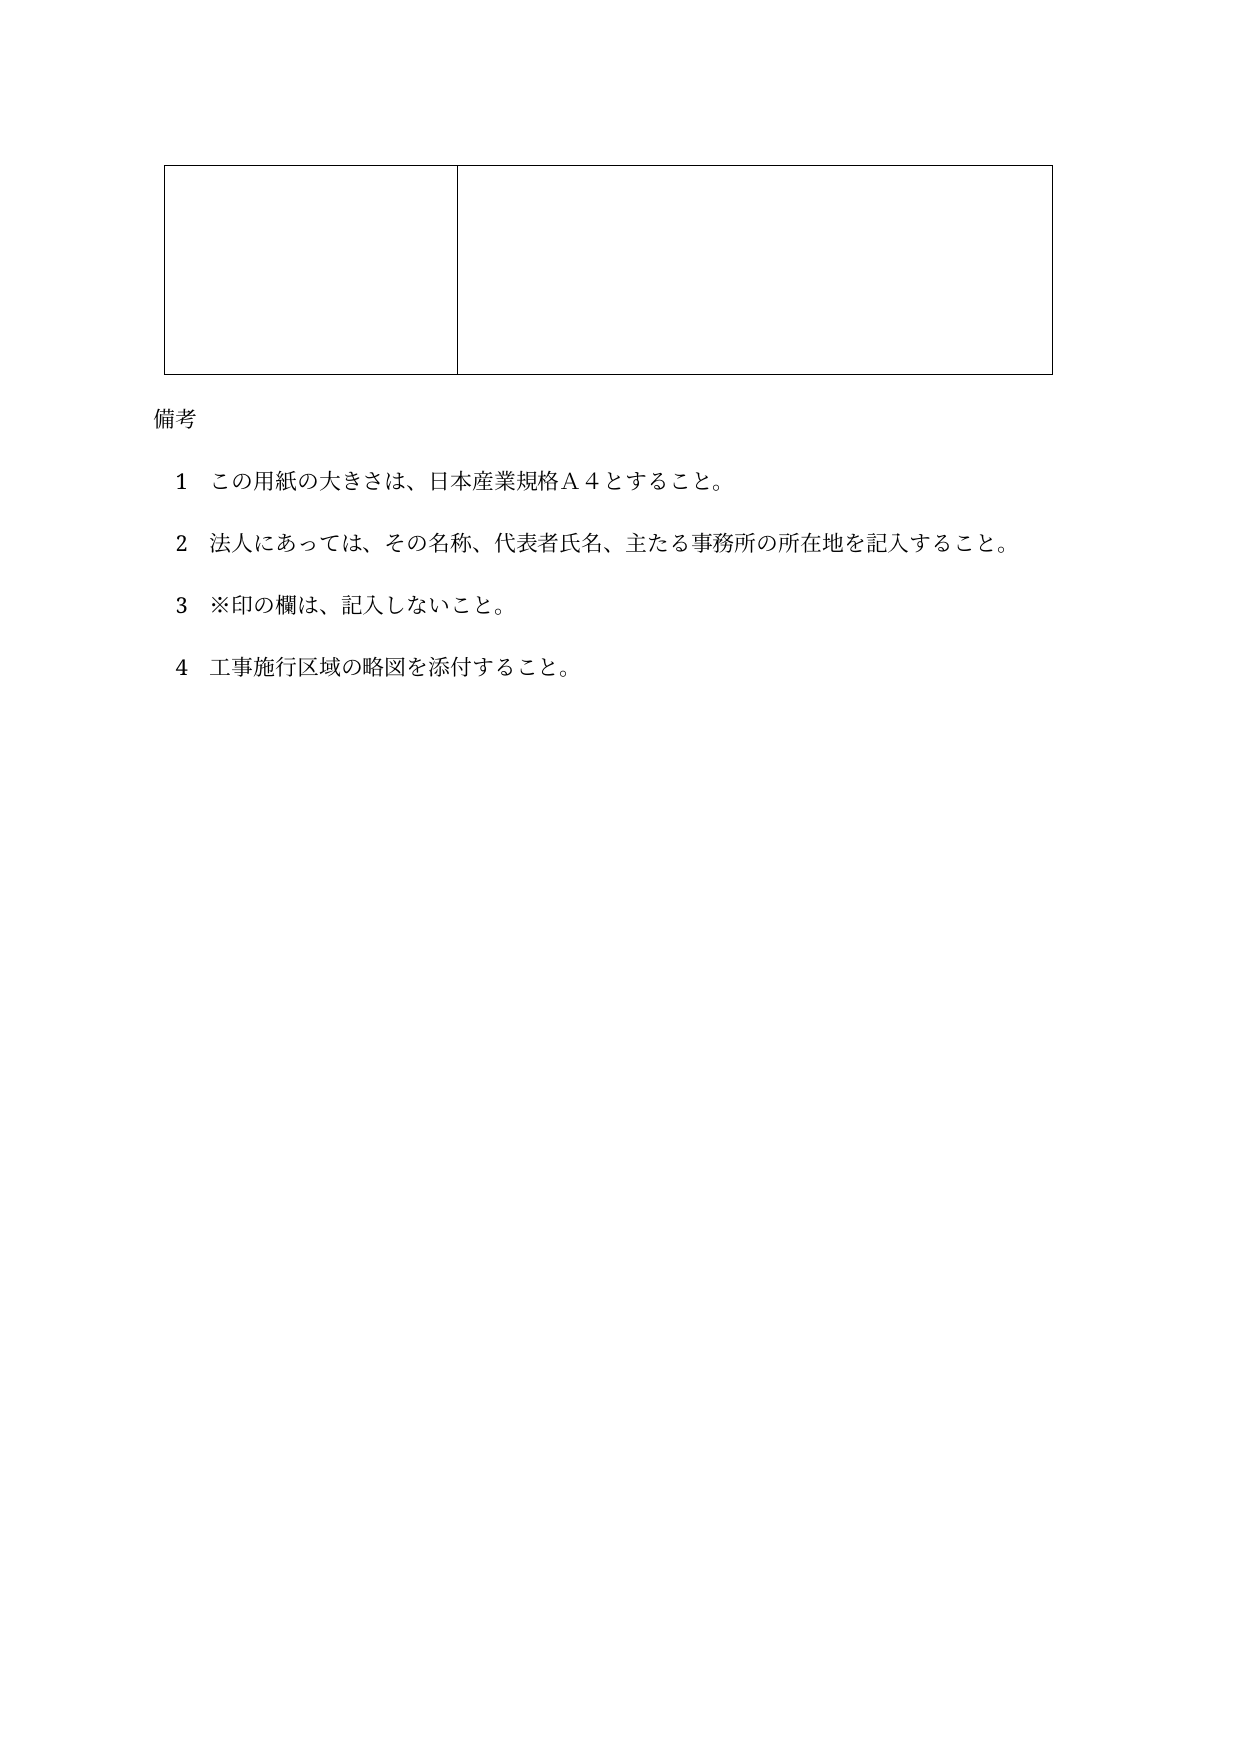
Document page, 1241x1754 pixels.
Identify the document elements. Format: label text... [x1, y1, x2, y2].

table_cell [458, 166, 1052, 373]
text 2 法人にあっては、その名称、代表者氏名、主たる事務所の所在地を記入すること。 [153, 511, 1122, 573]
text 3 ※印の欄は、記入しないこと。 [153, 573, 1122, 635]
text 備考 [153, 387, 1122, 449]
text 1 この用紙の大きさは、日本産業規格Ａ４とすること。 [153, 449, 1122, 511]
table_cell [165, 166, 457, 373]
text 4 工事施行区域の略図を添付すること。 [153, 635, 1122, 697]
